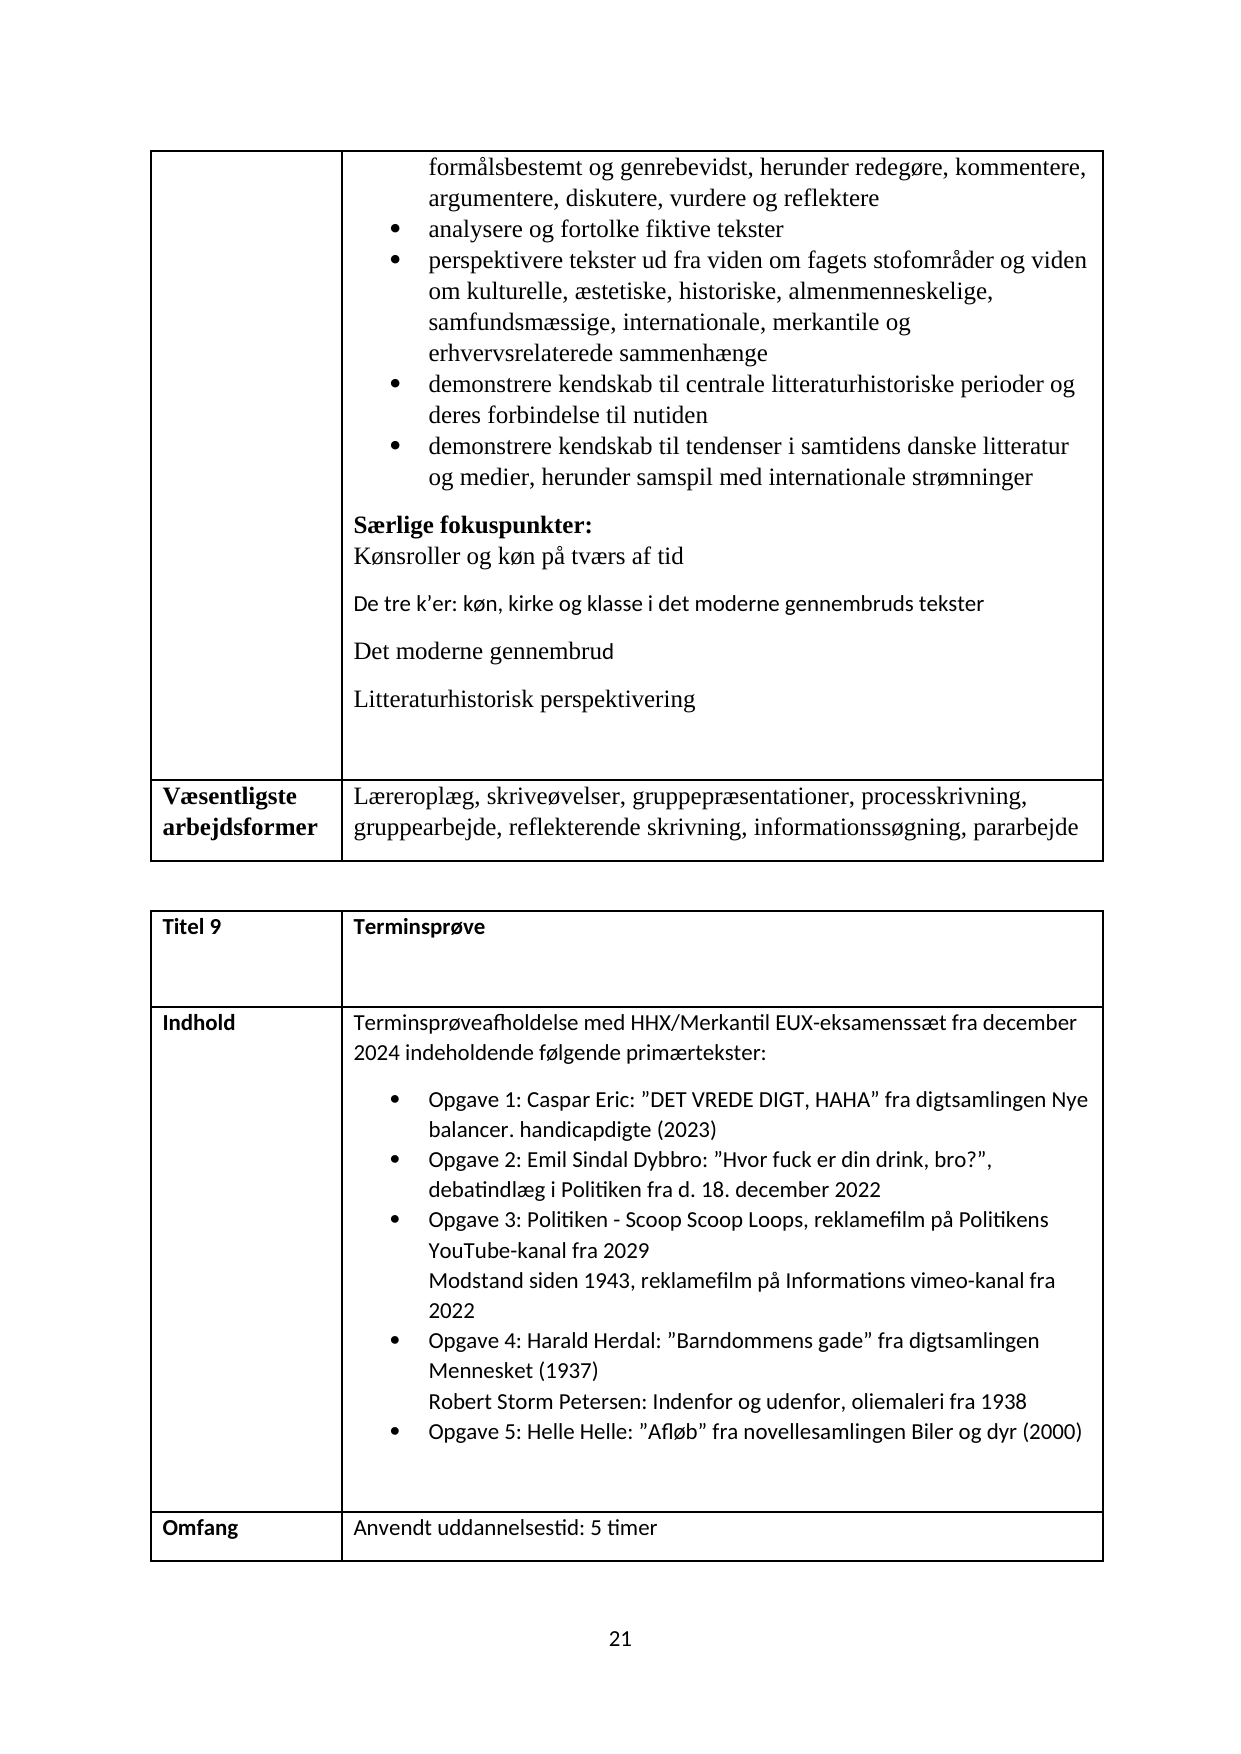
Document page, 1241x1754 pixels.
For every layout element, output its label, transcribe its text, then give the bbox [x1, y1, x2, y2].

table_header Terminsprøve [343, 912, 1102, 1006]
table_header Titel 9 [152, 912, 341, 1006]
table_cell Indhold [152, 1008, 341, 1511]
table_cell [343, 152, 1102, 779]
table_cell Væsentligste arbejdsformer [152, 781, 341, 860]
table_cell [152, 152, 341, 779]
table_cell Læreroplæg, skriveøvelser, gruppepræsentationer, processkrivning, gruppearbejde, reflekterende skrivning, informationssøgning, pararbejde [343, 781, 1102, 860]
table_cell Omfang [152, 1513, 341, 1559]
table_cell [343, 1513, 1102, 1559]
table_cell Terminsprøveafholdelse med HHX/Merkantil EUX-eksamenssæt fra december 2024 indeholdende følgende primærtekster: Opgave 1: Caspar Eric: ”DET VREDE DIGT, HAHA” fra digtsamlingen Nye balancer. handicapdigte (2023) Opgave 2: Emil Sindal Dybbro: ”Hvor fuck er din drink, bro?”, debatindlæg i Politiken fra d. 18. december 2022 Opgave 3: Politiken - Scoop Scoop Loops, reklamefilm på Politikens YouTube-kanal fra 2029 Modstand siden 1943, reklamefilm på Informations vimeo-kanal fra 2022 Opgave 4: Harald Herdal: ”Barndommens gade” fra digtsamlingen Mennesket (1937) Robert Storm Petersen: Indenfor og udenfor, oliemaleri fra 1938 Opgave 5: Helle Helle: ”Afløb” fra novellesamlingen Biler og dyr (2000) [343, 1008, 1102, 1511]
